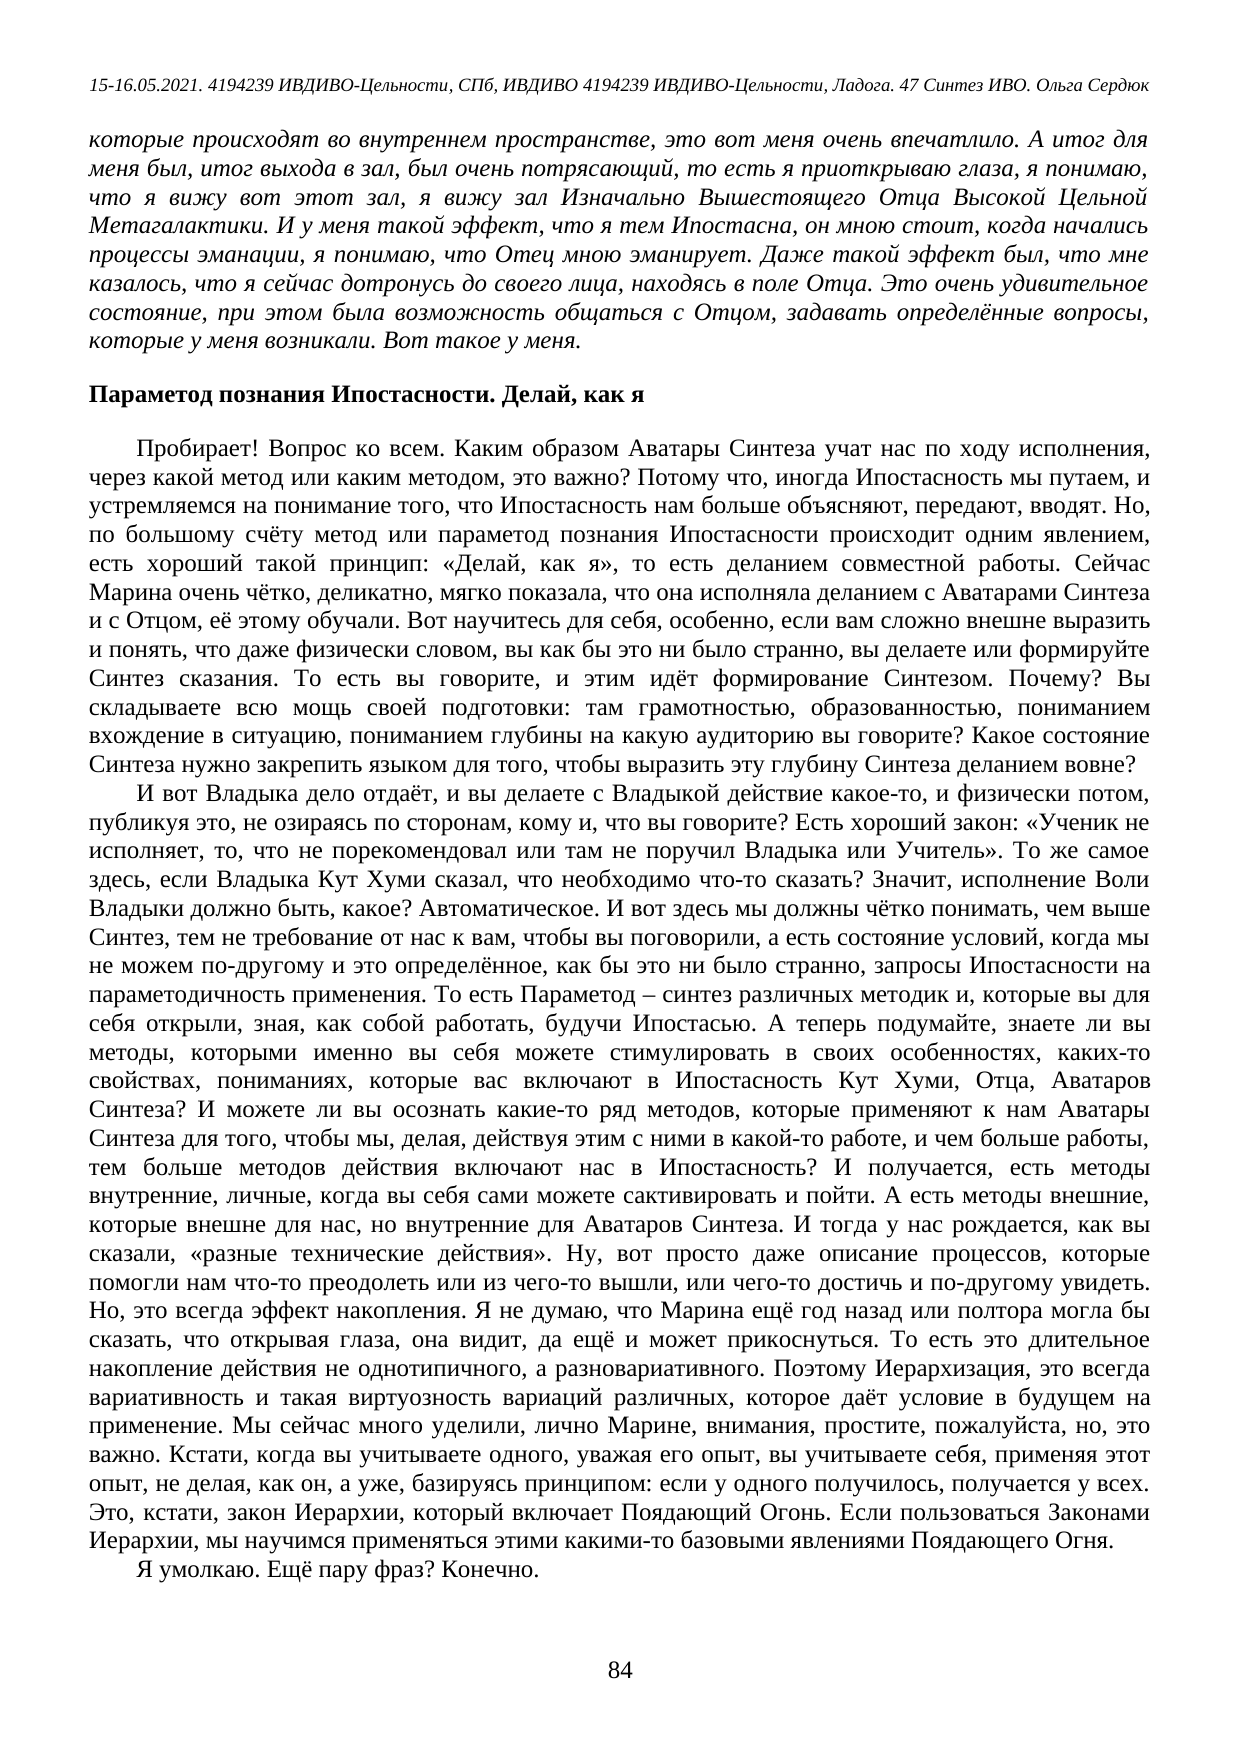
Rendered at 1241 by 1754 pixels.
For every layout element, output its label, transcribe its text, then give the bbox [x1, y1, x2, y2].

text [89, 124, 1152, 354]
text Пробирает! Вопрос ко всем. Каким образом Аватары Синтеза учат нас по ходу исполнения, через какой метод или каким методом, это важно? Потому что, иногда Ипостасность мы путаем, и устремляемся на понимание того, что Ипостасность нам больше объясняют, передают, вводят. Но, по большому счёту метод или параметод познания Ипостасности происходит одним явлением, есть хороший такой принцип: «Делай, как я», то есть деланием совместной работы. Сейчас Марина очень чётко, деликатно, мягко показала, что она исполняла деланием с Аватарами Синтеза и с Отцом, её этому обучали. Вот научитесь для себя, особенно, если вам сложно внешне выразить и понять, что даже физически словом, вы как бы это ни было странно, вы делаете или формируйте Синтез сказания. То есть вы говорите, и этим идёт формирование Синтезом. Почему? Вы складываете всю мощь своей подготовки: там грамотностью, образованностью, пониманием вхождение в ситуацию, пониманием глубины на какую аудиторию вы говорите? Какое состояние Синтеза нужно закрепить языком для того, чтобы выразить эту глубину Синтеза деланием вовне? [89, 433, 1152, 778]
text Параметод познания Ипостасности. Делай, как я [89, 379, 1152, 408]
text Я умолкаю. Ещё пару фраз? Конечно. [89, 1554, 1152, 1583]
text И вот Владыка дело отдаёт, и вы делаете с Владыкой действие какое-то, и физически потом, публикуя это, не озираясь по сторонам, кому и, что вы говорите? Есть хороший закон: «Ученик не исполняет, то, что не порекомендовал или там не поручил Владыка или Учитель». То же самое здесь, если Владыка Кут Хуми сказал, что необходимо что-то сказать? Значит, исполнение Воли Владыки должно быть, какое? Автоматическое. И вот здесь мы должны чётко понимать, чем выше Синтез, тем не требование от нас к вам, чтобы вы поговорили, а есть состояние условий, когда мы не можем по-другому и это определённое, как бы это ни было странно, запросы Ипостасности на параметодичность применения. То есть Параметод – синтез различных методик и, которые вы для себя открыли, зная, как собой работать, будучи Ипостасью. А теперь подумайте, знаете ли вы методы, которыми именно вы себя можете стимулировать в своих особенностях, каких-то свойствах, пониманиях, которые вас включают в Ипостасность Кут Хуми, Отца, Аватаров Синтеза? И можете ли вы осознать какие-то ряд методов, которые применяют к нам Аватары Синтеза для того, чтобы мы, делая, действуя этим с ними в какой-то работе, и чем больше работы, тем больше методов действия включают нас в Ипостасность? И получается, есть методы внутренние, личные, когда вы себя сами можете сактивировать и пойти. А есть методы внешние, которые внешне для нас, но внутренние для Аватаров Синтеза. И тогда у нас рождается, как вы сказали, «разные технические действия». Ну, вот просто даже описание процессов, которые помогли нам что-то преодолеть или из чего-то вышли, или чего-то достичь и по-другому увидеть. Но, это всегда эффект накопления. Я не думаю, что Марина ещё год назад или полтора могла бы сказать, что открывая глаза, она видит, да ещё и может прикоснуться. То есть это длительное накопление действия не однотипичного, а разновариативного. Поэтому Иерархизация, это всегда вариативность и такая виртуозность вариаций различных, которое даёт условие в будущем на применение. Мы сейчас много уделили, лично Марине, внимания, простите, пожалуйста, но, это важно. Кстати, когда вы учитываете одного, уважая его опыт, вы учитываете себя, применяя этот опыт, не делая, как он, а уже, базируясь принципом: если у одного получилось, получается у всех. Это, кстати, закон Иерархии, который включает Поядающий Огонь. Если пользоваться Законами Иерархии, мы научимся применяться этими какими-то базовыми явлениями Поядающего Огня. [89, 778, 1152, 1554]
